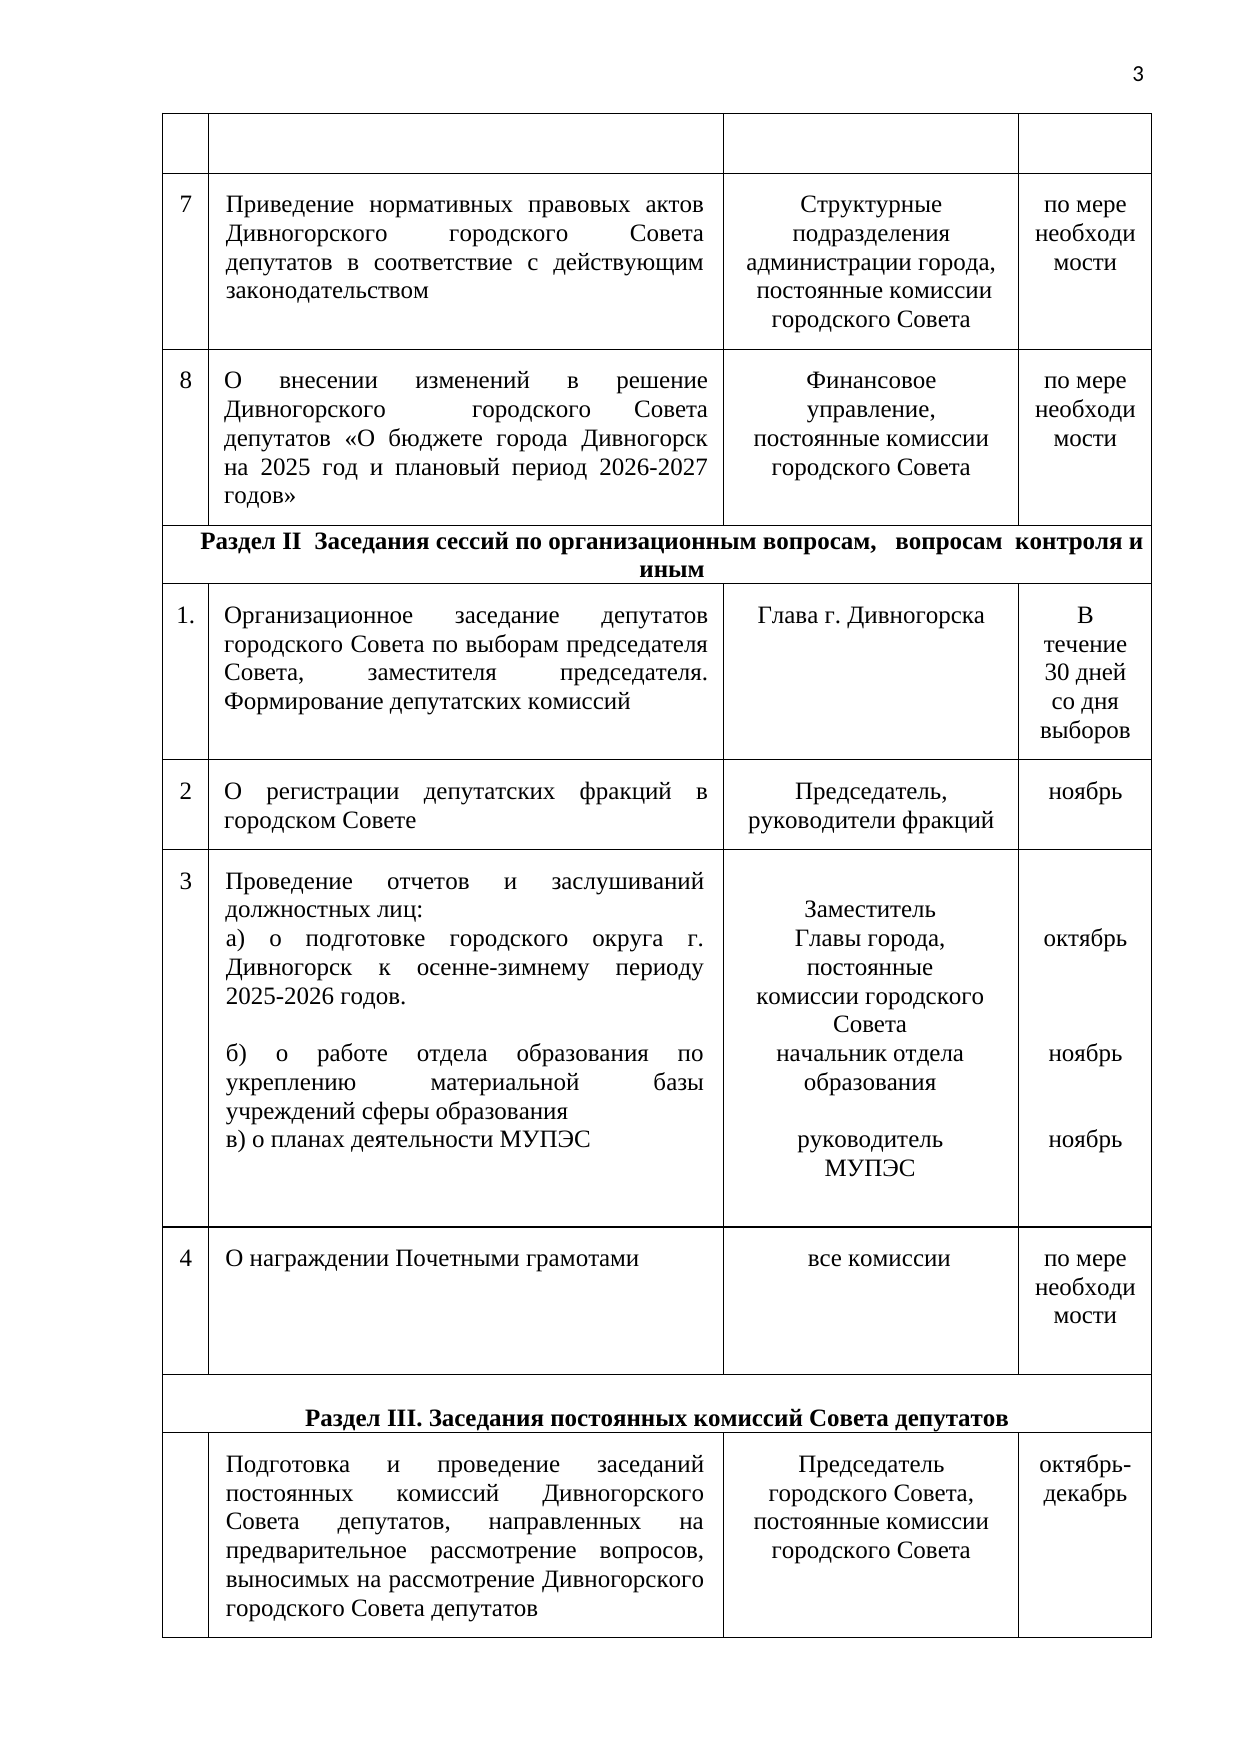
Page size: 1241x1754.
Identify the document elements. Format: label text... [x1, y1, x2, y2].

table_cell октябрь-декабрь [1019, 1433, 1151, 1637]
table_cell Финансовое управление, постоянные комиссии городского Совета [724, 350, 1018, 525]
table_cell Председатель городского Совета, постоянные комиссии городского Совета [724, 1433, 1018, 1637]
table_cell 1. [163, 584, 208, 759]
table_cell О награждении Почетными грамотами [209, 1228, 723, 1374]
table_cell 2 [163, 760, 208, 849]
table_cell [209, 114, 723, 173]
table_cell Раздел III. Заседания постоянных комиссий Совета депутатов [163, 1375, 1151, 1432]
table_cell 8 [163, 350, 208, 525]
table_cell октябрь ноябрь ноябрь [1019, 850, 1151, 1226]
table_cell 3 [163, 850, 208, 1226]
table_cell Заместитель Главы города, постоянные комиссии городского Совета начальник отдела образования руководитель МУПЭС [724, 850, 1018, 1226]
table_cell Председатель, руководители фракций [724, 760, 1018, 849]
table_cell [724, 114, 1018, 173]
table_cell Подготовка и проведение заседаний постоянных комиссий Дивногорского Совета депутатов, направленных на предварительное рассмотрение вопросов, выносимых на рассмотрение Дивногорского городского Совета депутатов [209, 1433, 723, 1637]
table_cell по мере необходимости [1019, 350, 1151, 525]
table_cell ноябрь [1019, 760, 1151, 849]
table_cell все комиссии [724, 1228, 1018, 1374]
table_cell В течение 30 дней со дня выборов [1019, 584, 1151, 759]
table_cell Раздел II Заседания сессий по организационным вопросам, вопросам контроля и иным [192, 526, 1151, 583]
table_cell по мере необходимости [1019, 1228, 1151, 1374]
table_cell О регистрации депутатских фракций в городском Совете [209, 760, 723, 849]
table_cell [163, 526, 192, 583]
table_cell Проведение отчетов и заслушиваний должностных лиц: а) о подготовке городского округа г. Дивногорск к осенне-зимнему периоду 2025-2026 годов. б) о работе отдела образования по укреплению материальной базы учреждений сферы образования в) о планах деятельности МУПЭС [209, 850, 723, 1226]
table_cell [163, 1433, 208, 1637]
table_cell Приведение нормативных правовых актов Дивногорского городского Совета депутатов в соответствие с действующим законодательством [209, 174, 723, 349]
table_cell 7 [163, 174, 208, 349]
table_cell Организационное заседание депутатов городского Совета по выборам председателя Совета, заместителя председателя. Формирование депутатских комиссий [209, 584, 723, 759]
table_cell 6 [163, 114, 208, 173]
table_cell по мере необходимости [1019, 174, 1151, 349]
table_cell Структурные подразделения администрации города, постоянные комиссии городского Совета [724, 174, 1018, 349]
table_cell О внесении изменений в решение Дивногорского городского Совета депутатов «О бюджете города Дивногорск на 2025 год и плановый период 2026-2027 годов» [209, 350, 723, 525]
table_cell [1019, 114, 1151, 173]
table_cell Глава г. Дивногорска [724, 584, 1018, 759]
table_cell 4 [163, 1228, 208, 1374]
